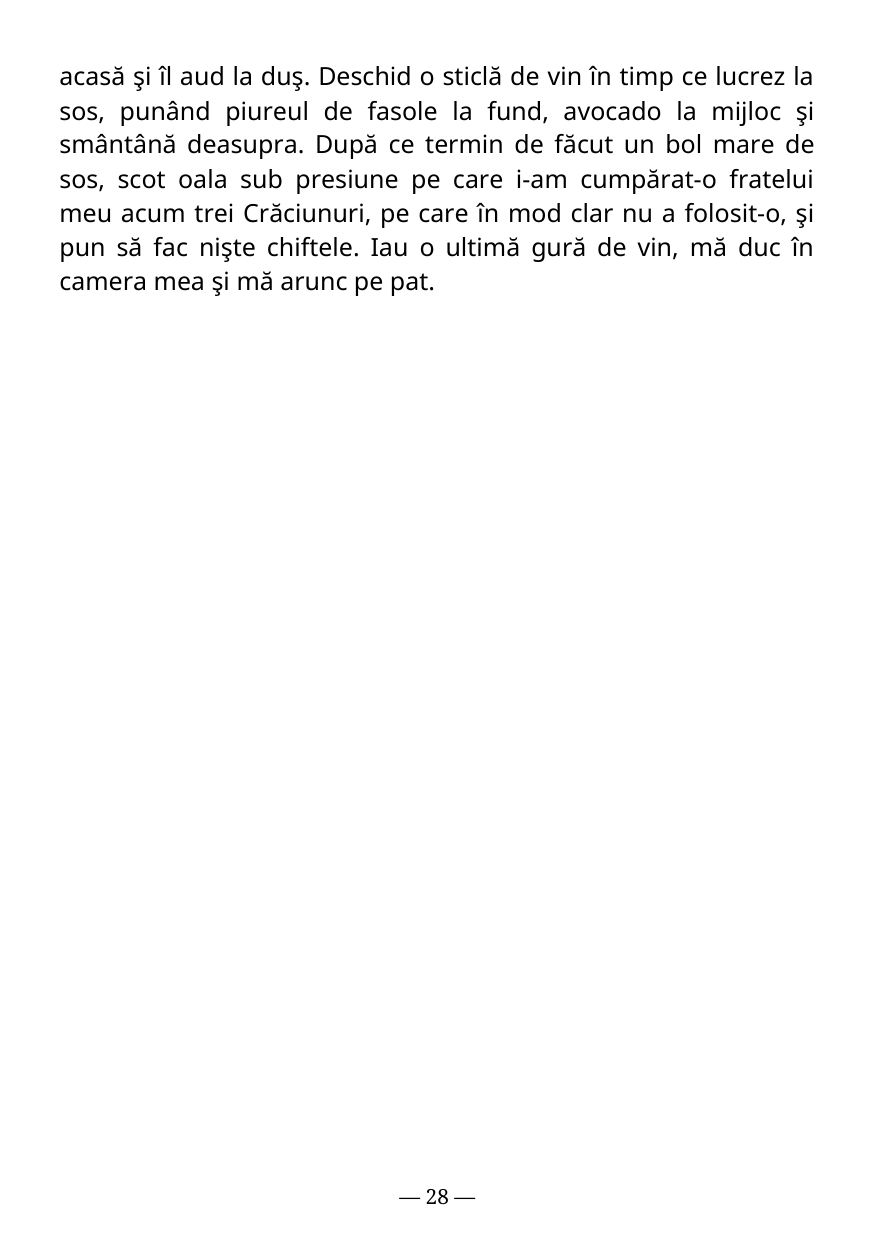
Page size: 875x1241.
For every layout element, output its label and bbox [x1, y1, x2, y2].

text [59, 59, 815, 297]
